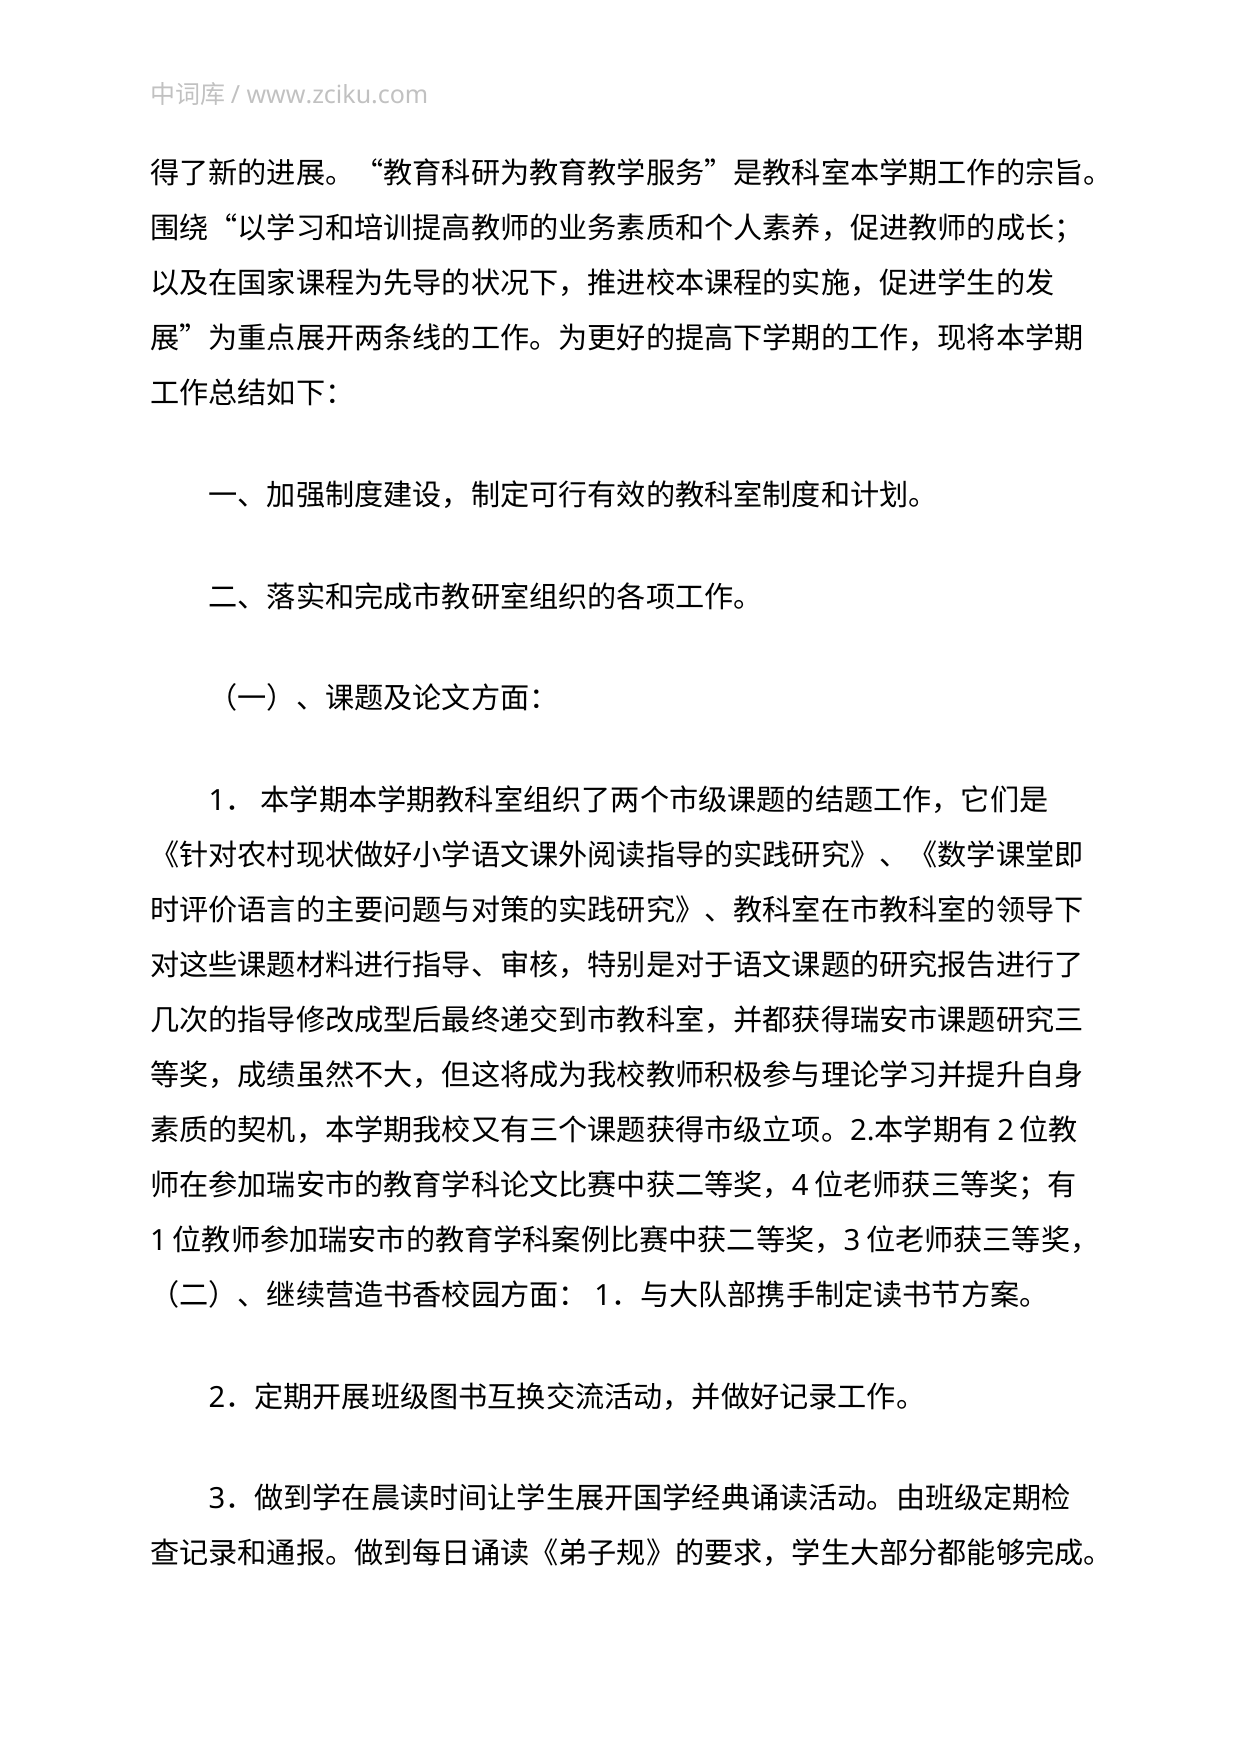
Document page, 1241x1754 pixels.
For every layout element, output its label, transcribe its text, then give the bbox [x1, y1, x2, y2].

text 3．做到学在晨读时间让学生展开国学经典诵读活动。由班级定期检查记录和通报。做到每日诵读《弟子规》的要求，学生大部分都能够完成。 [150, 1475, 1090, 1572]
text 2．定期开展班级图书互换交流活动，并做好记录工作。 [150, 1373, 1090, 1416]
text （一）、课题及论文方面： [150, 675, 1090, 717]
text 一、加强制度建设，制定可行有效的教科室制度和计划。 [150, 471, 1090, 514]
text 二、落实和完成市教研室组织的各项工作。 [150, 573, 1090, 615]
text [150, 150, 1090, 412]
text 1． 本学期本学期教科室组织了两个市级课题的结题工作，它们是《针对农村现状做好小学语文课外阅读指导的实践研究》、《数学课堂即时评价语言的主要问题与对策的实践研究》、教科室在市教科室的领导下对这些课题材料进行指导、审核，特别是对于语文课题的研究报告进行了几次的指导修改成型后最终递交到市教科室，并都获得瑞安市课题研究三等奖，成绩虽然不大，但这将成为我校教师积极参与理论学习并提升自身素质的契机，本学期我校又有三个课题获得市级立项。2.本学期有2位教师在参加瑞安市的教育学科论文比赛中获二等奖，4位老师获三等奖；有1位教师参加瑞安市的教育学科案例比赛中获二等奖，3位老师获三等奖，（二）、继续营造书香校园方面： 1．与大队部携手制定读书节方案。 [150, 777, 1090, 1313]
